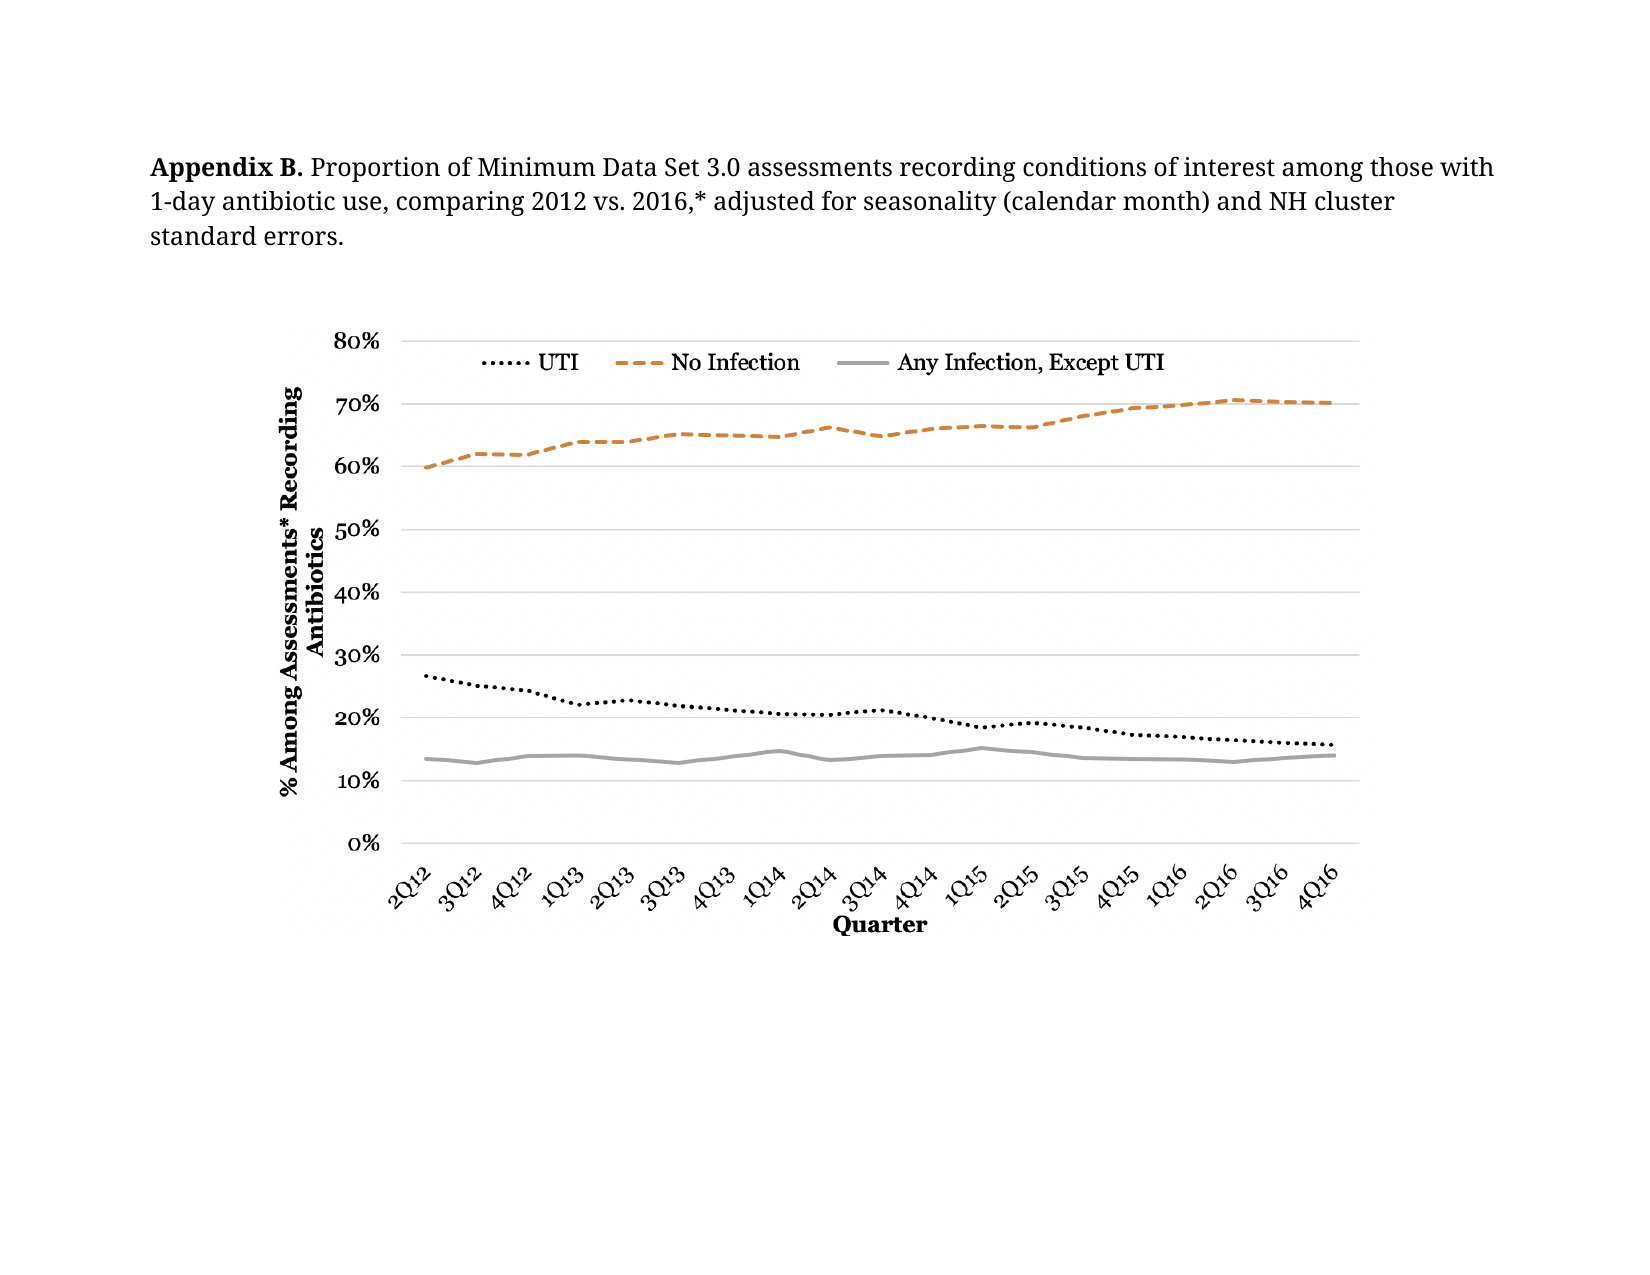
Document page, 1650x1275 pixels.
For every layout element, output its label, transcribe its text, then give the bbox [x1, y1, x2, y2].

picture [274, 320, 1376, 936]
text Appendix B. Proportion of Minimum Data Set 3.0 assessments recording conditions of interest among those with 1-day antibiotic use, comparing 2012 vs. 2016,* adjusted for seasonality (calendar month) and NH cluster standard errors. [150, 150, 1500, 252]
